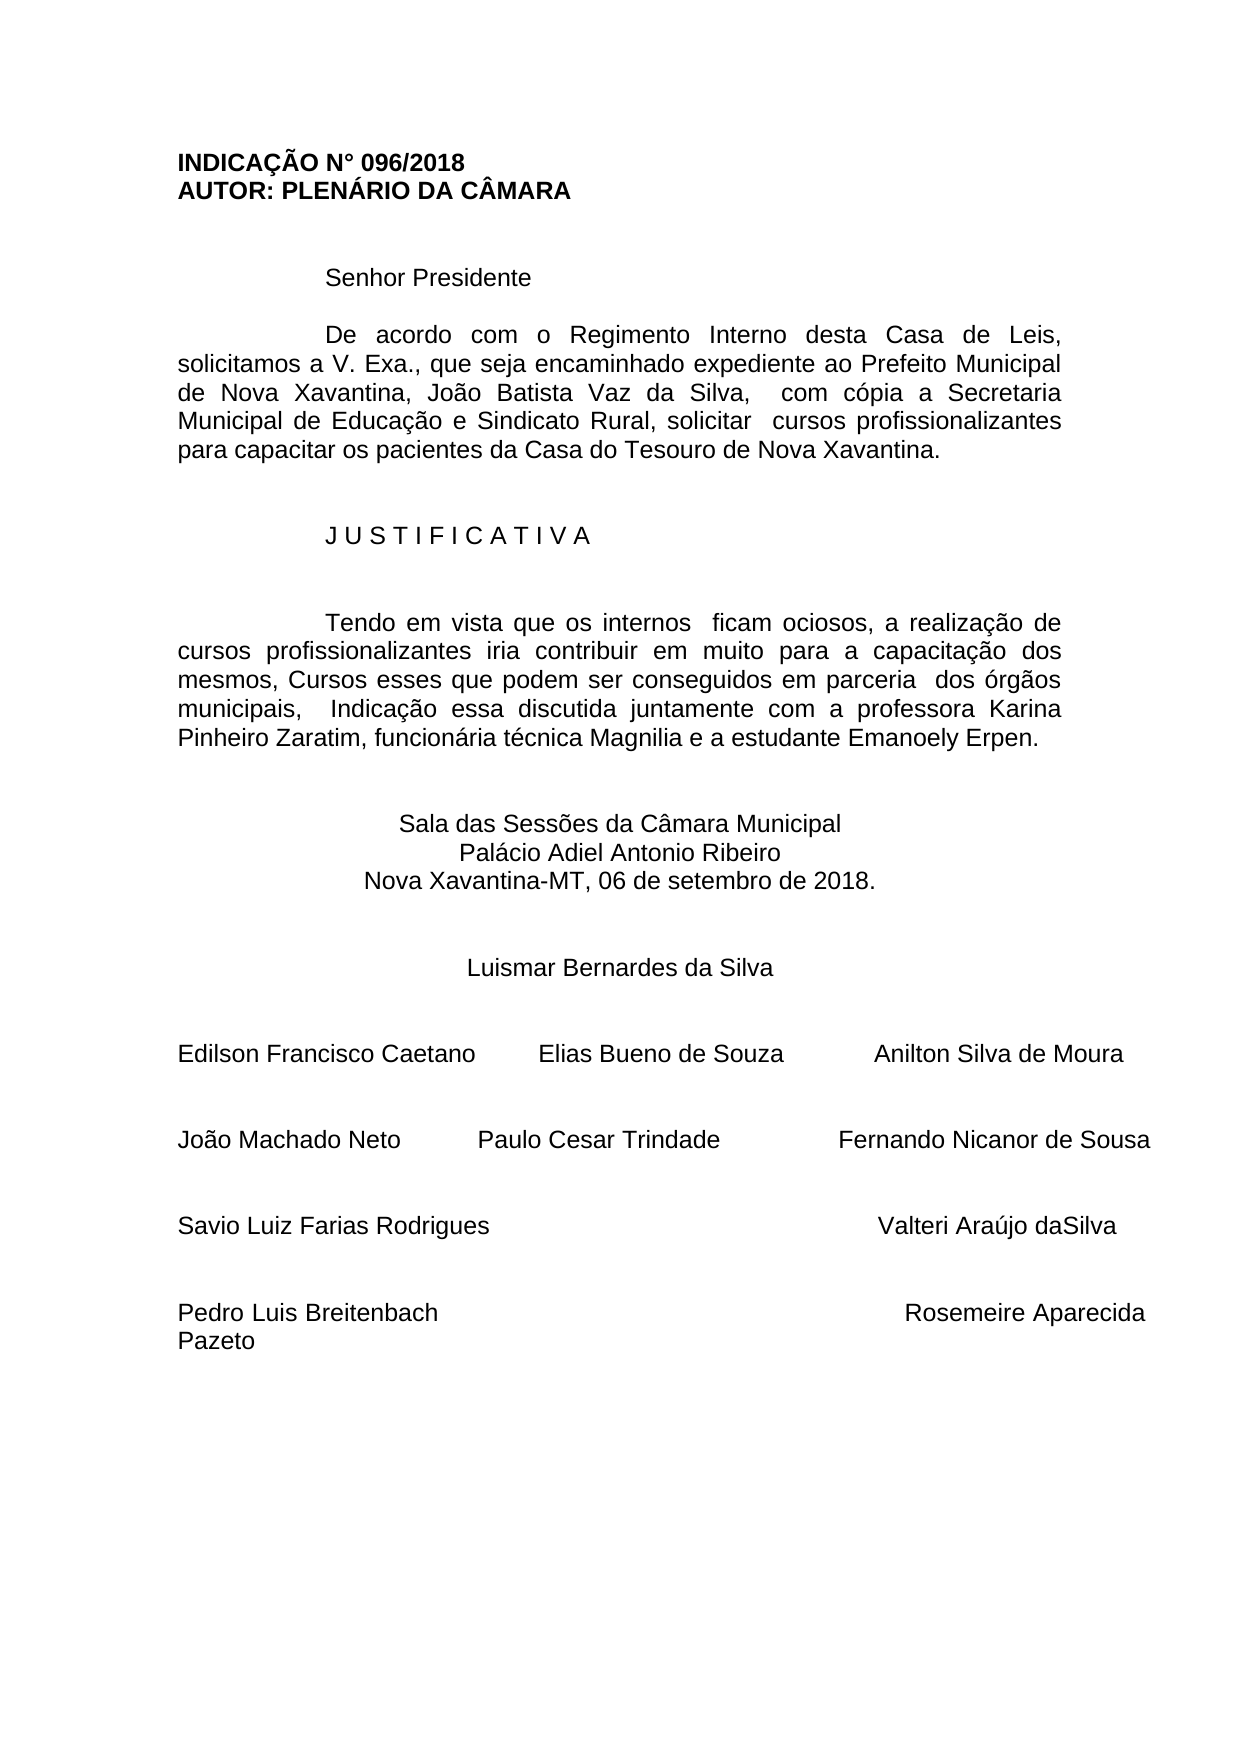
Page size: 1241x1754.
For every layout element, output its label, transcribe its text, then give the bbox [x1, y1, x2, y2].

text AUTOR: PLENÁRIO DA CÂMARA [177, 176, 1063, 205]
text Tendo em vista que os internos ficam ociosos, a realização de cursos profissionalizantes iria contribuir em muito para a capacitação dos mesmos, Cursos esses que podem ser conseguidos em parceria dos órgãos municipais, Indicação essa discutida juntamente com a professora Karina Pinheiro Zaratim, funcionária técnica Magnilia e a estudante Emanoely Erpen. [177, 608, 1063, 751]
text João Machado Neto Paulo Cesar Trindade Fernando Nicanor de Sousa [88, 1125, 1152, 1154]
text INDICAÇÃO N° 096/2018 [177, 148, 1063, 176]
text Pedro Luis Breitenbach Rosemeire Aparecida Pazeto [177, 1298, 1152, 1355]
text Edilson Francisco Caetano Elias Bueno de Souza Anilton Silva de Moura [88, 1039, 1152, 1068]
text Savio Luiz Farias Rodrigues Valteri Araújo daSilva [88, 1211, 1152, 1240]
text J U S T I F I C A T I V A [177, 521, 1063, 550]
text Nova Xavantina-MT, 06 de setembro de 2018. [177, 866, 1063, 895]
text Senhor Presidente [177, 263, 1063, 291]
text Luismar Bernardes da Silva [177, 953, 1063, 981]
text De acordo com o Regimento Interno desta Casa de Leis, solicitamos a V. Exa., que seja encaminhado expediente ao Prefeito Municipal de Nova Xavantina, João Batista Vaz da Silva, com cópia a Secretaria Municipal de Educação e Sindicato Rural, solicitar cursos profissionalizantes para capacitar os pacientes da Casa do Tesouro de Nova Xavantina. [177, 320, 1063, 464]
text Palácio Adiel Antonio Ribeiro [177, 838, 1063, 866]
text Sala das Sessões da Câmara Municipal [177, 809, 1063, 838]
